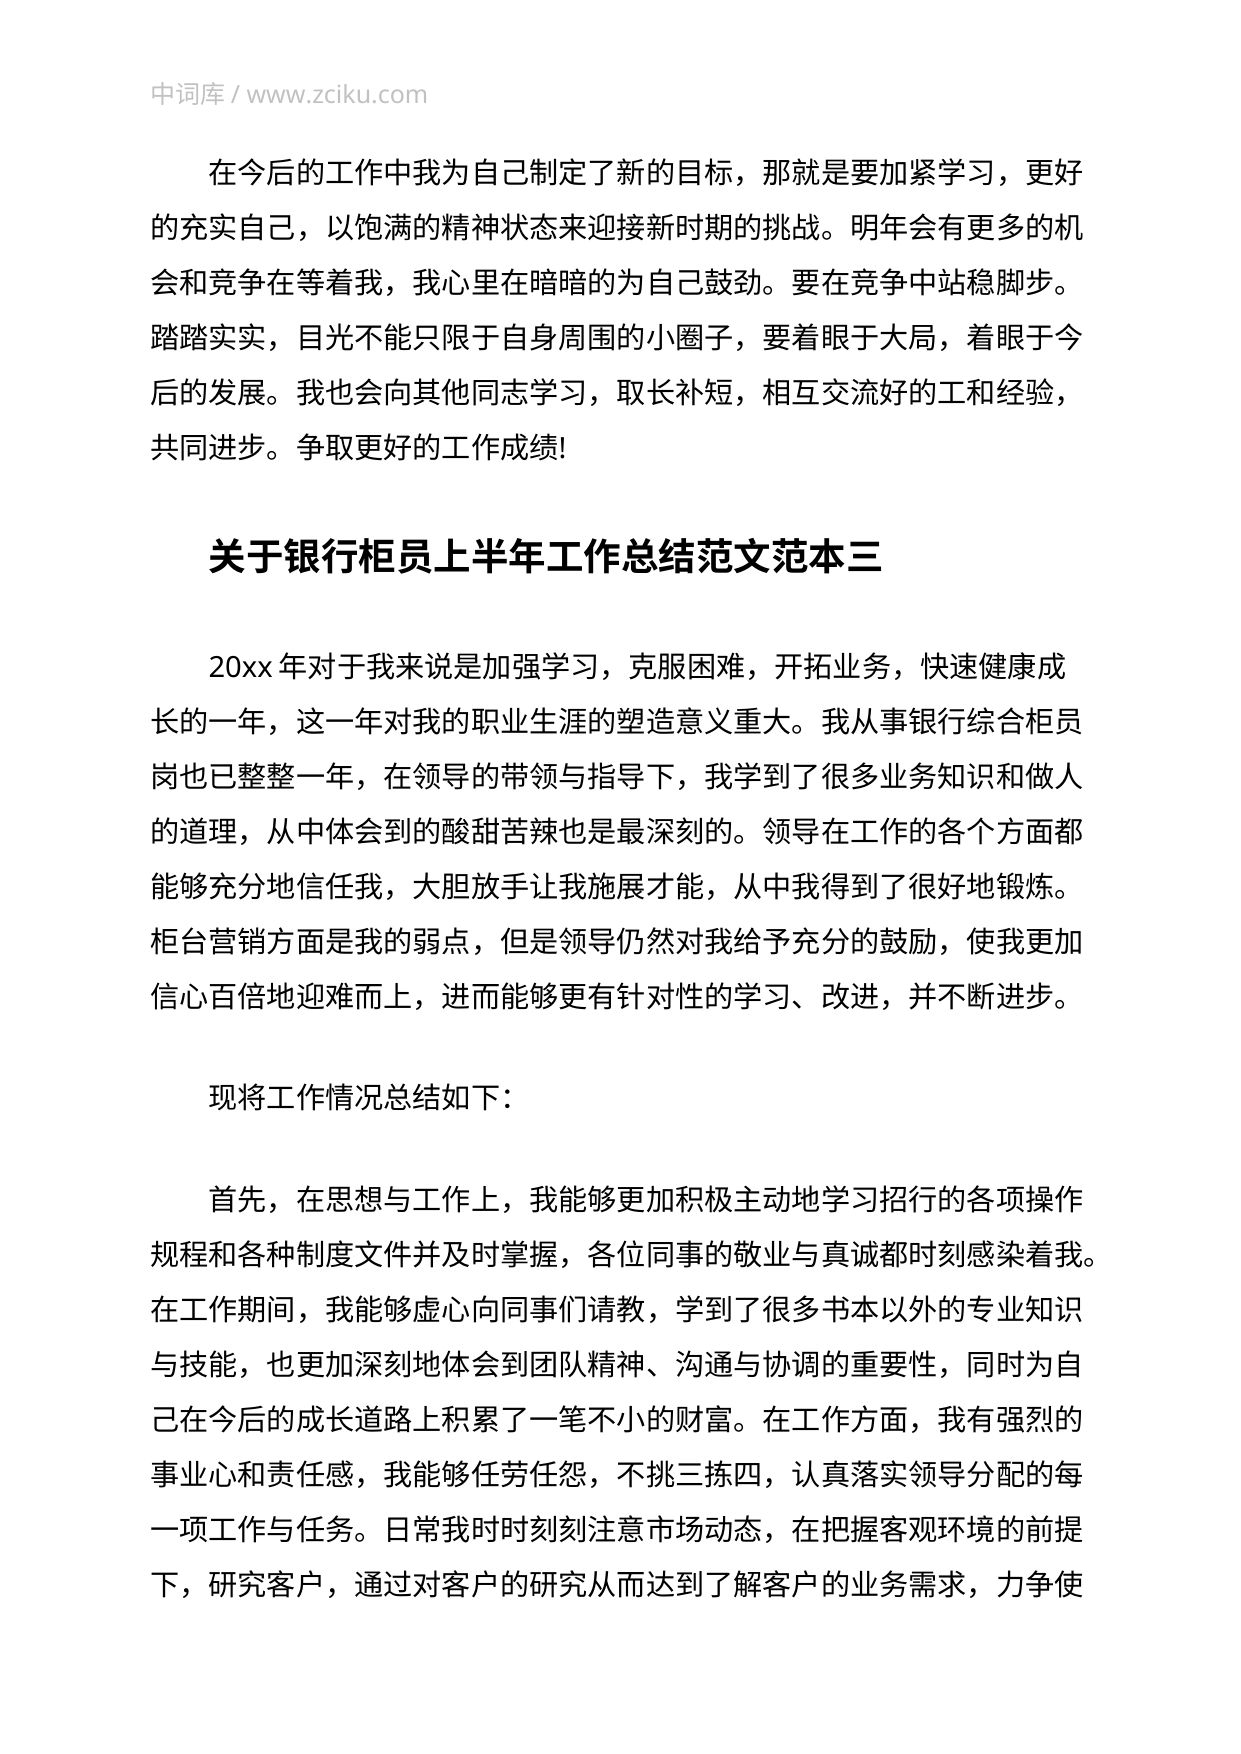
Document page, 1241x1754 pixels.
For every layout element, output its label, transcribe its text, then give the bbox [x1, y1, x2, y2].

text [150, 1177, 1090, 1603]
text 关于银行柜员上半年工作总结范文范本三 [150, 526, 1090, 581]
text 在今后的工作中我为自己制定了新的目标，那就是要加紧学习，更好的充实自己，以饱满的精神状态来迎接新时期的挑战。明年会有更多的机会和竞争在等着我，我心里在暗暗的为自己鼓劲。要在竞争中站稳脚步。踏踏实实，目光不能只限于自身周围的小圈子，要着眼于大局，着眼于今后的发展。我也会向其他同志学习，取长补短，相互交流好的工和经验，共同进步。争取更好的工作成绩! [150, 150, 1090, 467]
text 现将工作情况总结如下： [150, 1075, 1090, 1117]
text 20xx年对于我来说是加强学习，克服困难，开拓业务，快速健康成长的一年，这一年对我的职业生涯的塑造意义重大。我从事银行综合柜员岗也已整整一年，在领导的带领与指导下，我学到了很多业务知识和做人的道理，从中体会到的酸甜苦辣也是最深刻的。领导在工作的各个方面都能够充分地信任我，大胆放手让我施展才能，从中我得到了很好地锻炼。柜台营销方面是我的弱点，但是领导仍然对我给予充分的鼓励，使我更加信心百倍地迎难而上，进而能够更有针对性的学习、改进，并不断进步。 [150, 644, 1090, 1016]
